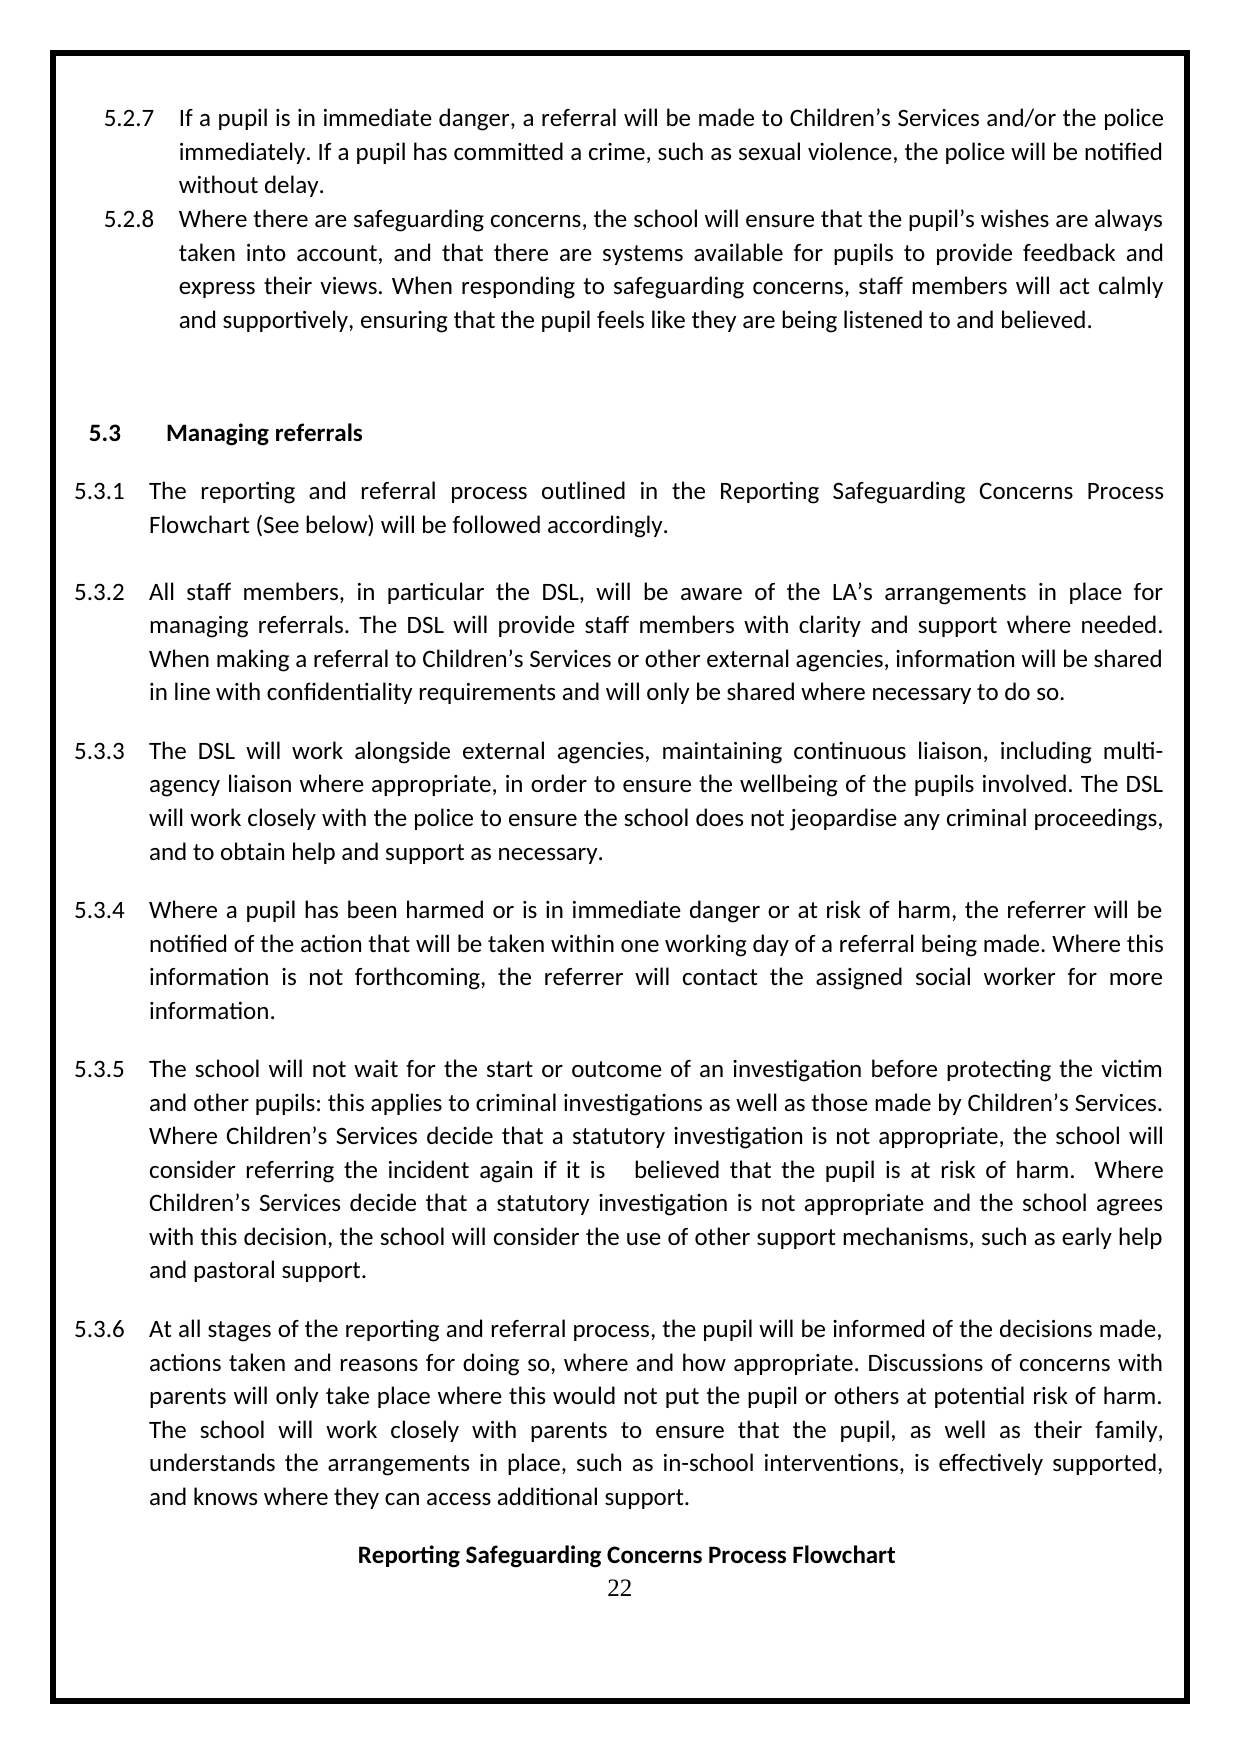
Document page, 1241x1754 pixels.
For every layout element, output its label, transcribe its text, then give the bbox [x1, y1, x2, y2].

text Reporting Safeguarding Concerns Process Flowchart [89, 1539, 1165, 1570]
list Where a pupil has been harmed or is in immediate danger or at risk of harm, the referrer will be notified of the action that will be taken within one working day of a referral being made. Where this information is not forthcoming, the referrer will contact the assigned social worker for more information. [74, 894, 1165, 1025]
list The school will not wait for the start or outcome of an investigation before protecting the victim and other pupils: this applies to criminal investigations as well as those made by Children’s Services. Where Children’s Services decide that a statutory investigation is not appropriate, the school will consider referring the incident again if it is believed that the pupil is at risk of harm. Where Children’s Services decide that a statutory investigation is not appropriate and the school agrees with this decision, the school will consider the use of other support mechanisms, such as early help and pastoral support. [74, 1053, 1165, 1285]
subtitle Managing referrals [89, 417, 1165, 447]
list The reporting and referral process outlined in the Reporting Safeguarding Concerns Process Flowchart (See below) will be followed accordingly. [74, 475, 1165, 539]
list At all stages of the reporting and referral process, the pupil will be informed of the decisions made, actions taken and reasons for doing so, where and how appropriate. Discussions of concerns with parents will only take place where this would not put the pupil or others at potential risk of harm. The school will work closely with parents to ensure that the pupil, as well as their family, understands the arrangements in place, such as in-school interventions, is effectively supported, and knows where they can access additional support. [74, 1313, 1165, 1511]
list Where there are safeguarding concerns, the school will ensure that the pupil’s wishes are always taken into account, and that there are systems available for pupils to provide feedback and express their views. When responding to safeguarding concerns, staff members will act calmly and supportively, ensuring that the pupil feels like they are being listened to and believed. [103, 203, 1165, 334]
list All staff members, in particular the DSL, will be aware of the LA’s arrangements in place for managing referrals. The DSL will provide staff members with clarity and support where needed. When making a referral to Children’s Services or other external agencies, information will be shared in line with confidentiality requirements and will only be shared where necessary to do so. [74, 576, 1165, 707]
list If a pupil is in immediate danger, a referral will be made to Children’s Services and/or the police immediately. If a pupil has committed a crime, such as sexual violence, the police will be notified without delay. [103, 102, 1165, 200]
list The DSL will work alongside external agencies, maintaining continuous liaison, including multi-agency liaison where appropriate, in order to ensure the wellbeing of the pupils involved. The DSL will work closely with the police to ensure the school does not jeopardise any criminal proceedings, and to obtain help and support as necessary. [74, 735, 1165, 866]
